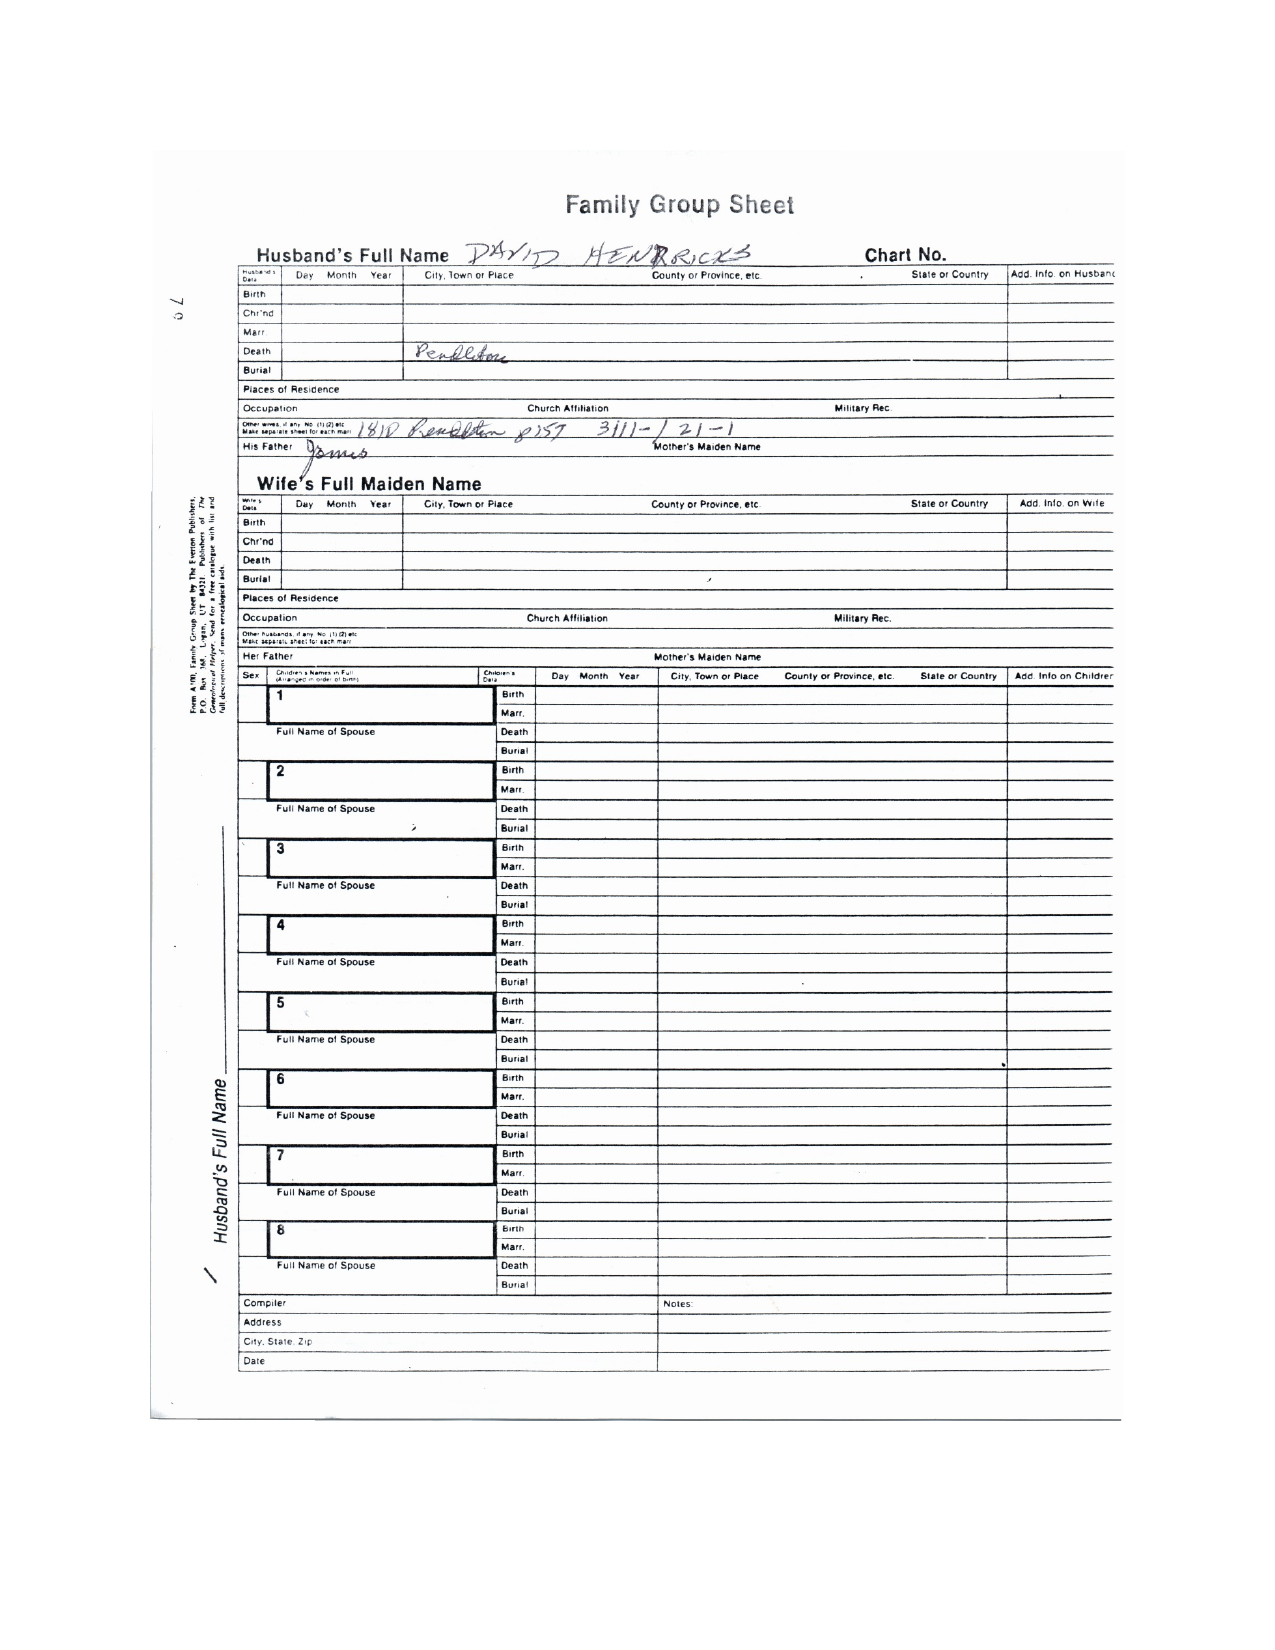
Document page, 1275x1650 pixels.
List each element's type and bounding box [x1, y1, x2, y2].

picture [150, 150, 1125, 1421]
